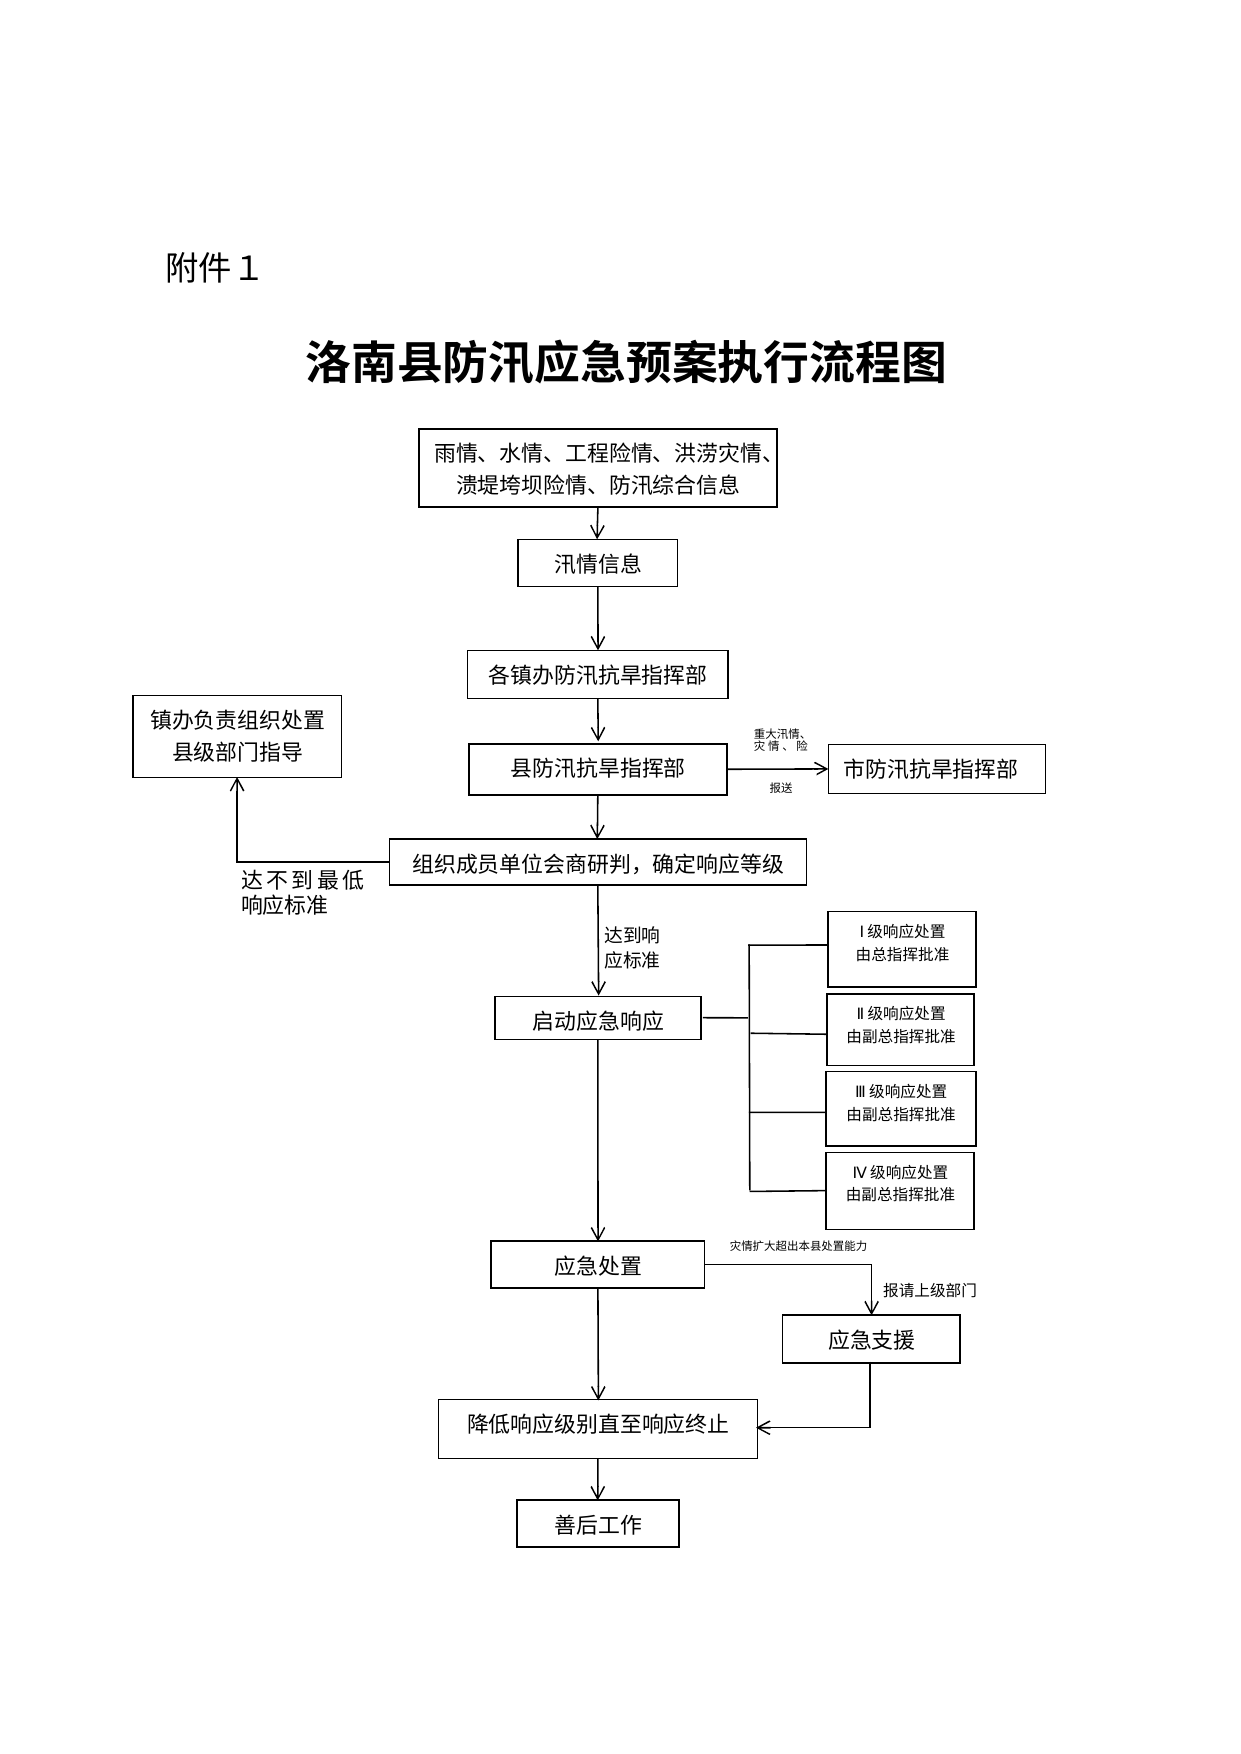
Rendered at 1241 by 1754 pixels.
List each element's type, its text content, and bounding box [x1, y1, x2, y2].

text 洛南县防汛应急预案执行流程图 [165, 310, 1087, 408]
text 附件１ [165, 233, 1087, 298]
